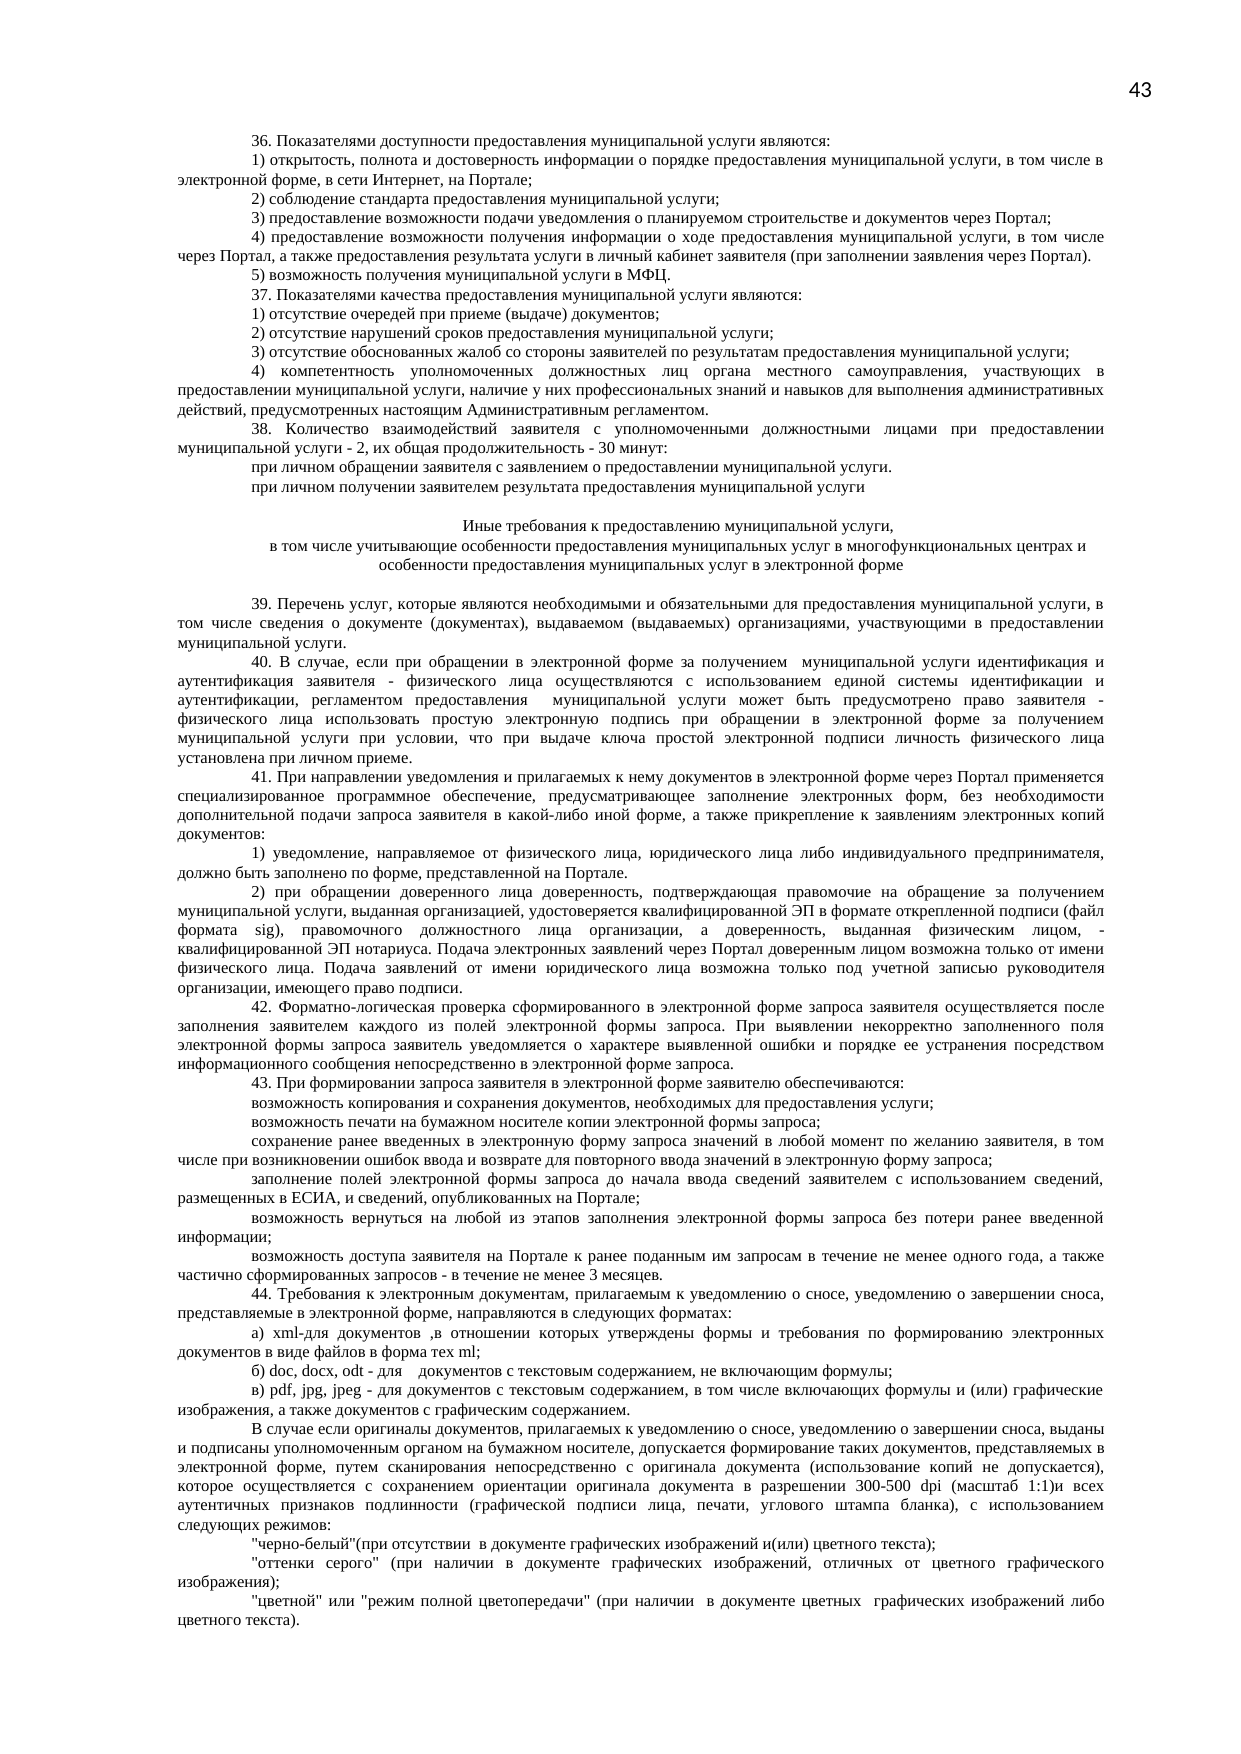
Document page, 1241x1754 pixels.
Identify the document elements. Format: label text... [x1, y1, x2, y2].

text возможность вернуться на любой из этапов заполнения электронной формы запроса без потери ранее введенной информации; [177, 1207, 1105, 1246]
text "черно-белый"(при отсутствии в документе графических изображений и(или) цветного текста); [177, 1533, 1105, 1553]
text "оттенки серого" (при наличии в документе графических изображений, отличных от цветного графического изображения); [177, 1553, 1105, 1591]
text а) xml-для документов ,в отношении которых утверждены формы и требования по формированию электронных документов в виде файлов в форма теx ml; [177, 1323, 1105, 1361]
text 1) открытость, полнота и достоверность информации о порядке предоставления муниципальной услуги, в том числе в электронной форме, в сети Интернет, на Портале; [177, 150, 1105, 188]
text б) doc, docx, odt - для документов с текстовым содержанием, не включающим формулы; [177, 1361, 1105, 1380]
text 2) отсутствие нарушений сроков предоставления муниципальной услуги; [177, 323, 1105, 342]
text 38. Количество взаимодействий заявителя с уполномоченными должностными лицами при предоставлении муниципальной услуги - 2, их общая продолжительность - 30 минут: [177, 418, 1105, 457]
text 3) предоставление возможности подачи уведомления о планируемом строительстве и документов через Портал; [177, 208, 1105, 227]
text заполнение полей электронной формы запроса до начала ввода сведений заявителем с использованием сведений, размещенных в ЕСИА, и сведений, опубликованных на Портале; [177, 1169, 1105, 1207]
text сохранение ранее введенных в электронную форму запроса значений в любой момент по желанию заявителя, в том числе при возникновении ошибок ввода и возврате для повторного ввода значений в электронную форму запроса; [177, 1131, 1105, 1169]
text "цветной" или "режим полной цветопередачи" (при наличии в документе цветных графических изображений либо цветного текста). [177, 1591, 1105, 1629]
text 44. Требования к электронным документам, прилагаемым к уведомлению о сносе, уведомлению о завершении сноса, представляемые в электронной форме, направляются в следующих форматах: [177, 1284, 1105, 1322]
text 1) отсутствие очередей при приеме (выдаче) документов; [177, 303, 1105, 323]
text 43. При формировании запроса заявителя в электронной форме заявителю обеспечиваются: [177, 1073, 1105, 1092]
text В случае если оригиналы документов, прилагаемых к уведомлению о сносе, уведомлению о завершении сноса, выданы и подписаны уполномоченным органом на бумажном носителе, допускается формирование таких документов, представляемых в электронной форме, путем сканирования непосредственно с оригинала документа (использование копий не допускается), которое осуществляется с сохранением ориентации оригинала документа в разрешении 300-500 dpi (масштаб 1:1)и всех аутентичных признаков подлинности (графической подписи лица, печати, углового штампа бланка), с использованием следующих режимов: [177, 1418, 1105, 1533]
text 4) предоставление возможности получения информации о ходе предоставления муниципальной услуги, в том числе через Портал, а также предоставления результата услуги в личный кабинет заявителя (при заполнении заявления через Портал). [177, 227, 1105, 265]
text 36. Показателями доступности предоставления муниципальной услуги являются: [177, 131, 1105, 150]
text возможность копирования и сохранения документов, необходимых для предоставления услуги; [177, 1092, 1105, 1112]
text 40. В случае, если при обращении в электронной форме за получением муниципальной услуги идентификация и аутентификация заявителя - физического лица осуществляются с использованием единой системы идентификации и аутентификации, регламентом предоставления муниципальной услуги может быть предусмотрено право заявителя - физического лица использовать простую электронную подпись при обращении в электронной форме за получением муниципальной услуги при условии, что при выдаче ключа простой электронной подписи личность физического лица установлена при личном приеме. [177, 652, 1105, 767]
text 42. Форматно-логическая проверка сформированного в электронной форме запроса заявителя осуществляется после заполнения заявителем каждого из полей электронной формы запроса. При выявлении некорректно заполненного поля электронной формы запроса заявитель уведомляется о характере выявленной ошибки и порядке ее устранения посредством информационного сообщения непосредственно в электронной форме запроса. [177, 997, 1105, 1073]
text 5) возможность получения муниципальной услуги в МФЦ. [177, 265, 1105, 284]
text в) pdf, jpg, jpeg - для документов с текстовым содержанием, в том числе включающих формулы и (или) графические изображения, а также документов с графическим содержанием. [177, 1380, 1105, 1418]
text при личном получении заявителем результата предоставления муниципальной услуги [177, 477, 1105, 496]
text 39. Перечень услуг, которые являются необходимыми и обязательными для предоставления муниципальной услуги, в том числе сведения о документе (документах), выдаваемом (выдаваемых) организациями, участвующими в предоставлении муниципальной услуги. [177, 594, 1105, 652]
text возможность печати на бумажном носителе копии электронной формы запроса; [177, 1112, 1105, 1131]
text возможность доступа заявителя на Портале к ранее поданным им запросам в течение не менее одного года, а также частично сформированных запросов - в течение не менее 3 месяцев. [177, 1246, 1105, 1284]
text Иные требования к предоставлению муниципальной услуги, [177, 516, 1105, 535]
text при личном обращении заявителя с заявлением о предоставлении муниципальной услуги. [177, 457, 1105, 476]
text 2) соблюдение стандарта предоставления муниципальной услуги; [177, 188, 1105, 208]
text 41. При направлении уведомления и прилагаемых к нему документов в электронной форме через Портал применяется специализированное программное обеспечение, предусматривающее заполнение электронных форм, без необходимости дополнительной подачи запроса заявителя в какой-либо иной форме, а также прикрепление к заявлениям электронных копий документов: [177, 767, 1105, 843]
text 1) уведомление, направляемое от физического лица, юридического лица либо индивидуального предпринимателя, должно быть заполнено по форме, представленной на Портале. [177, 843, 1105, 882]
text 37. Показателями качества предоставления муниципальной услуги являются: [177, 284, 1105, 303]
text 4) компетентность уполномоченных должностных лиц органа местного самоуправления, участвующих в предоставлении муниципальной услуги, наличие у них профессиональных знаний и навыков для выполнения административных действий, предусмотренных настоящим Административным регламентом. [177, 361, 1105, 418]
text в том числе учитывающие особенности предоставления муниципальных услуг в многофункциональных центрах и особенности предоставления муниципальных услуг в электронной форме [177, 536, 1105, 574]
text 2) при обращении доверенного лица доверенность, подтверждающая правомочие на обращение за получением муниципальной услуги, выданная организацией, удостоверяется квалифицированной ЭП в формате открепленной подписи (файл формата sig), правомочного должностного лица организации, а доверенность, выданная физическим лицом, - квалифицированной ЭП нотариуса. Подача электронных заявлений через Портал доверенным лицом возможна только от имени физического лица. Подача заявлений от имени юридического лица возможна только под учетной записью руководителя организации, имеющего право подписи. [177, 882, 1105, 997]
text 3) отсутствие обоснованных жалоб со стороны заявителей по результатам предоставления муниципальной услуги; [177, 342, 1105, 361]
